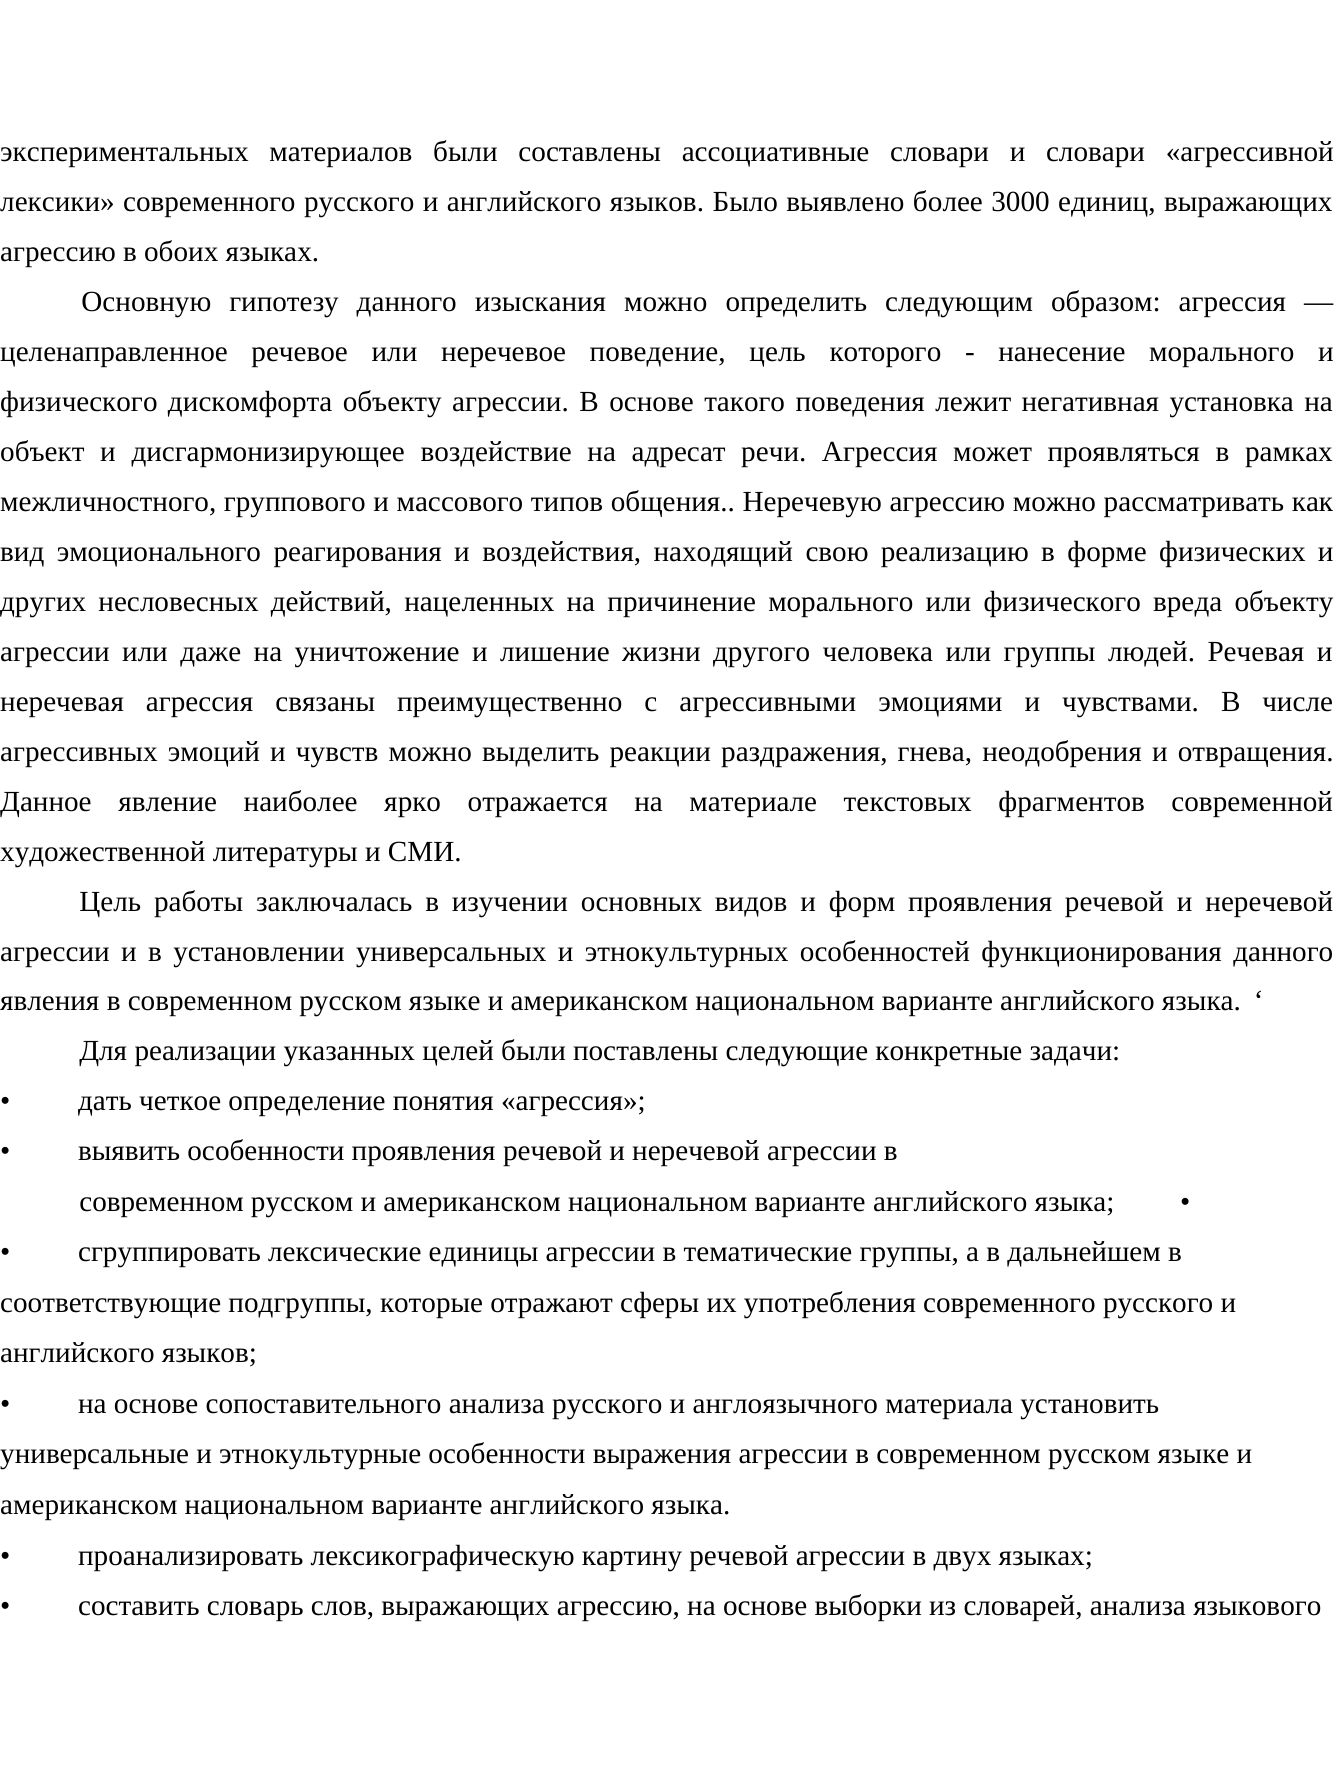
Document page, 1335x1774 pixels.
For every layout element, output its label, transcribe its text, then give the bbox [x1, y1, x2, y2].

text Цель работы заключалась в изучении основных видов и форм проявления речевой и неречевой агрессии и в установлении универсальных и этнокультурных особенностей функционирования данного явления в современном русском языке и американском национальном варианте английского языка. ‘ [0, 872, 1334, 1020]
text Для реализации указанных целей были поставлены следующие конкретные задачи: [0, 1020, 1334, 1070]
list дать четкое определение понятия «агрессия»; [0, 1070, 1334, 1120]
text современном русском и американском национальном варианте английского языка; • [79, 1171, 1334, 1221]
list выявить особенности проявления речевой и неречевой агрессии в [0, 1120, 1334, 1171]
text Основную гипотезу данного изыскания можно определить следующим образом: агрессия — целенаправленное речевое или неречевое поведение, цель которого - нанесение морального и физического дискомфорта объекту агрессии. В основе такого поведения лежит негативная установка на объект и дисгармонизирующее воздействие на адресат речи. Агрессия может проявляться в рамках межличностного, группового и массового типов общения.. Неречевую агрессию можно рассматривать как вид эмоционального реагирования и воздействия, находящий свою реализацию в форме физических и других несловесных действий, нацеленных на причинение морального или физического вреда объекту агрессии или даже на уничтожение и лишение жизни другого человека или группы людей. Речевая и неречевая агрессия связаны преимущественно с агрессивными эмоциями и чувствами. В числе агрессивных эмоций и чувств можно выделить реакции раздражения, гнева, неодобрения и отвращения. Данное явление наиболее ярко отражается на материале текстовых фрагментов современной художественной литературы и СМИ. [0, 272, 1334, 872]
list проанализировать лексикографическую картину речевой агрессии в двух языках; [0, 1524, 1334, 1575]
list на основе сопоставительного анализа русского и англоязычного материала установить универсальные и этнокультурные особенности выражения агрессии в современном русском языке и американском национальном варианте английского языка. [0, 1373, 1334, 1524]
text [0, 122, 1334, 272]
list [0, 1575, 1334, 1626]
list сгруппировать лексические единицы агрессии в тематические группы, а в дальнейшем в соответствующие подгруппы, которые отражают сферы их употребления современного русского и английского языков; [0, 1221, 1334, 1373]
